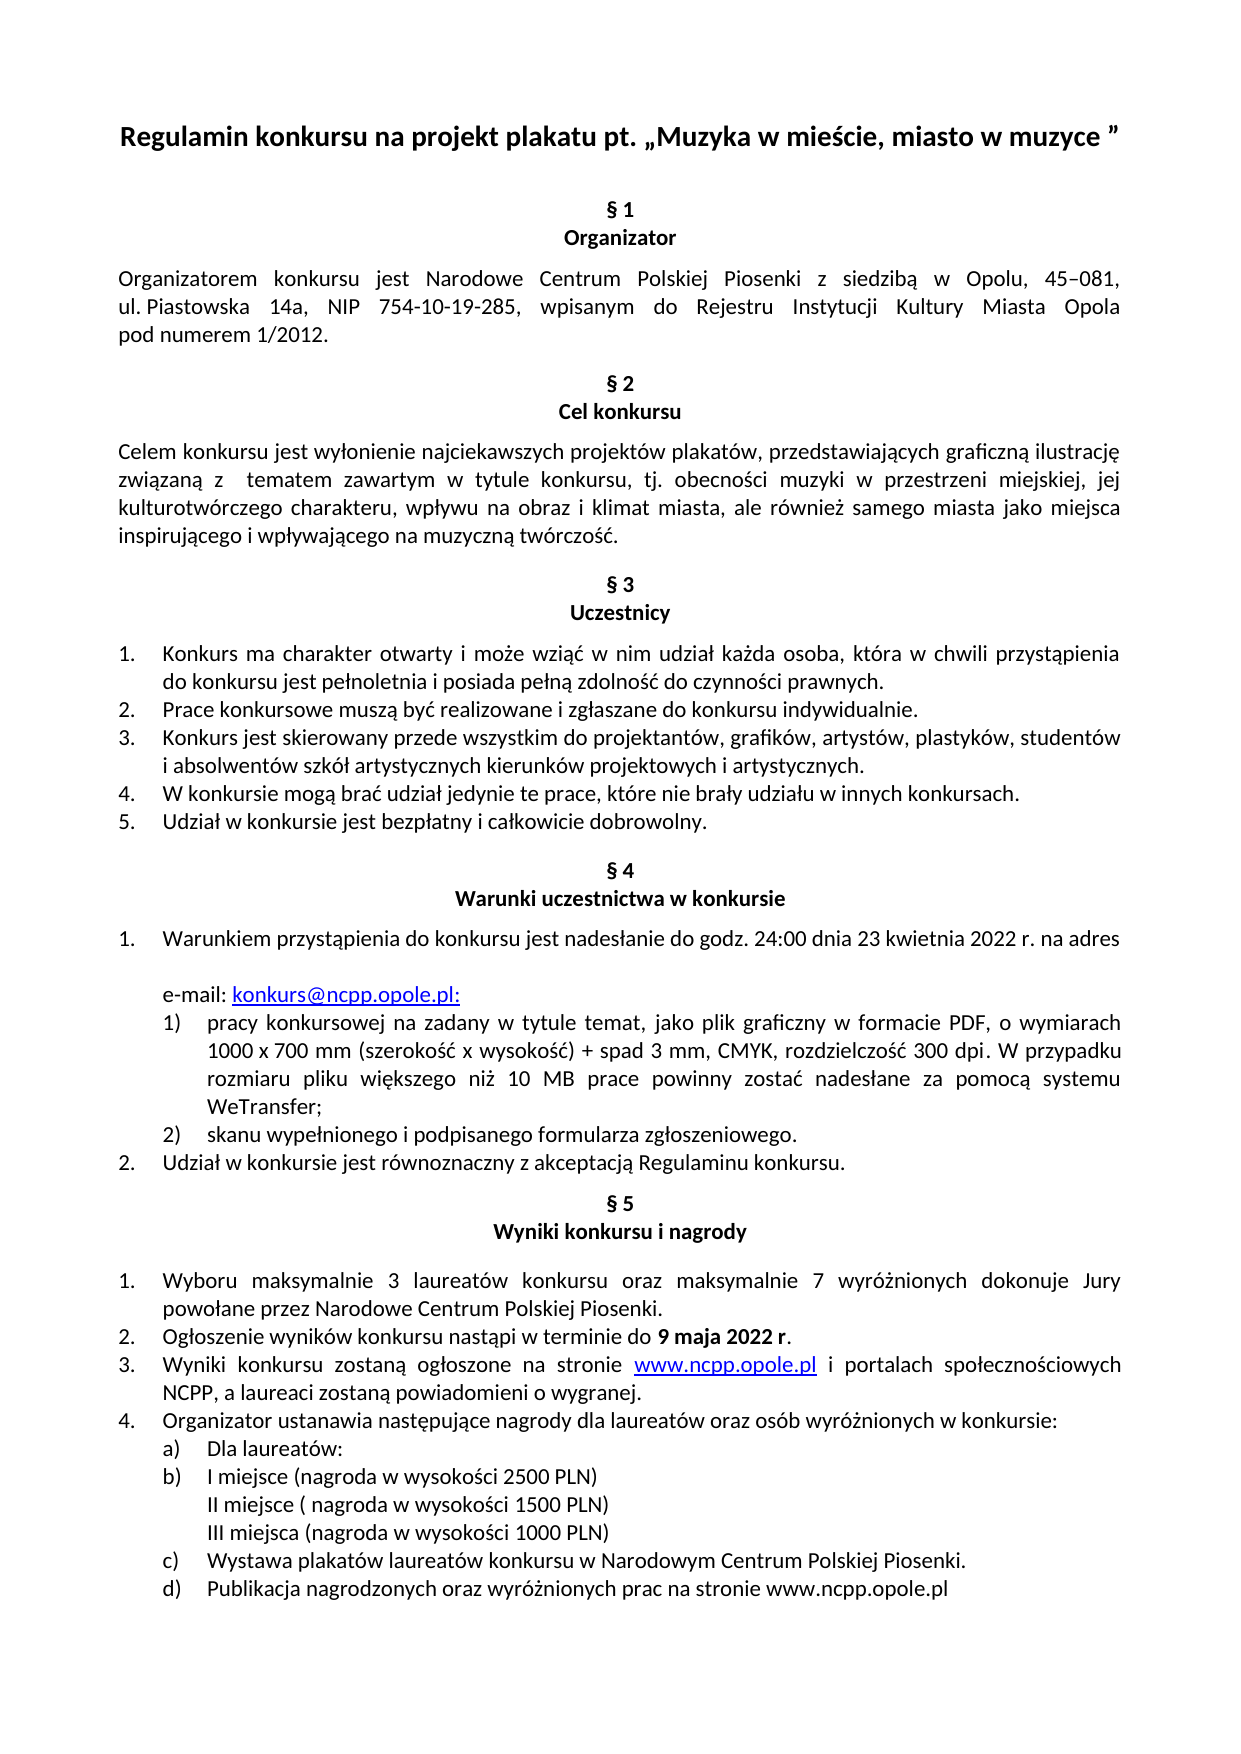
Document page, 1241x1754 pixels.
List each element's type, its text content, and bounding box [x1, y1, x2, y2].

list Warunkiem przystąpienia do konkursu jest nadesłanie do godz. 24:00 dnia 23 kwietnia 2022 r. na adres e-mail: konkurs@ncpp.opole.pl: [118, 924, 1122, 1008]
text Regulamin konkursu na projekt plakatu pt. „Muzyka w mieście, miasto w muzyce ” [118, 118, 1122, 154]
list Wystawa plakatów laureatów konkursu w Narodowym Centrum Polskiej Piosenki. [162, 1546, 1122, 1574]
list pracy konkursowej na zadany w tytule temat, jako plik graficzny w formacie PDF, o wymiarach 1000 x 700 mm (szerokość x wysokość) + spad 3 mm, CMYK, rozdzielczość 300 dpi. W przypadku rozmiaru pliku większego niż 10 MB prace powinny zostać nadesłane za pomocą systemu WeTransfer; [162, 1008, 1122, 1121]
list Prace konkursowe muszą być realizowane i zgłaszane do konkursu indywidualnie. [118, 695, 1122, 723]
text Celem konkursu jest wyłonienie najciekawszych projektów plakatów, przedstawiających graficzną ilustrację związaną z tematem zawartym w tytule konkursu, tj. obecności muzyki w przestrzeni miejskiej, jej kulturotwórczego charakteru, wpływu na obraz i klimat miasta, ale również samego miasta jako miejsca inspirującego i wpływającego na muzyczną twórczość. [118, 437, 1122, 549]
text § 1 [118, 195, 1122, 223]
list skanu wypełnionego i podpisanego formularza zgłoszeniowego. [162, 1121, 1122, 1148]
list W konkursie mogą brać udział jedynie te prace, które nie brały udziału w innych konkursach. [118, 779, 1122, 807]
list Publikacja nagrodzonych oraz wyróżnionych prac na stronie www.ncpp.opole.pl [162, 1574, 1122, 1602]
list I miejsce (nagroda w wysokości 2500 PLN) [162, 1462, 1122, 1490]
list Dla laureatów: [162, 1434, 1122, 1462]
list Wyniki konkursu zostaną ogłoszone na stronie www.ncpp.opole.pl i portalach społecznościowych NCPP, a laureaci zostaną powiadomieni o wygranej. [118, 1350, 1122, 1406]
list Ogłoszenie wyników konkursu nastąpi w terminie do 9 maja 2022 r. [118, 1322, 1122, 1350]
text § 3 [118, 570, 1122, 598]
list Wyboru maksymalnie 3 laureatów konkursu oraz maksymalnie 7 wyróżnionych dokonuje Jury powołane przez Narodowe Centrum Polskiej Piosenki. [118, 1266, 1122, 1322]
list Konkurs ma charakter otwarty i może wziąć w nim udział każda osoba, która w chwili przystąpienia do konkursu jest pełnoletnia i posiada pełną zdolność do czynności prawnych. [118, 639, 1122, 695]
list Organizator ustanawia następujące nagrody dla laureatów oraz osób wyróżnionych w konkursie: [118, 1406, 1122, 1434]
text Cel konkursu [118, 397, 1122, 425]
text Uczestnicy [118, 598, 1122, 626]
text Wyniki konkursu i nagrody [118, 1217, 1122, 1245]
list Udział w konkursie jest bezpłatny i całkowicie dobrowolny. [118, 807, 1122, 835]
text Organizatorem konkursu jest Narodowe Centrum Polskiej Piosenki z siedzibą w Opolu, 45–081, ul. Piastowska 14a, NIP 754-10-19-285, wpisanym do Rejestru Instytucji Kultury Miasta Opola pod numerem 1/2012. [118, 264, 1122, 348]
text § 4 [118, 856, 1122, 884]
text Warunki uczestnictwa w konkursie [118, 884, 1122, 912]
text III miejsca (nagroda w wysokości 1000 PLN) [207, 1518, 1122, 1546]
list Konkurs jest skierowany przede wszystkim do projektantów, grafików, artystów, plastyków, studentów i absolwentów szkół artystycznych kierunków projektowych i artystycznych. [118, 723, 1122, 779]
text Organizator [118, 223, 1122, 251]
text § 5 [118, 1189, 1122, 1217]
list Udział w konkursie jest równoznaczny z akceptacją Regulaminu konkursu. [118, 1148, 1122, 1177]
text § 2 [118, 369, 1122, 397]
text II miejsce ( nagroda w wysokości 1500 PLN) [207, 1490, 1122, 1518]
